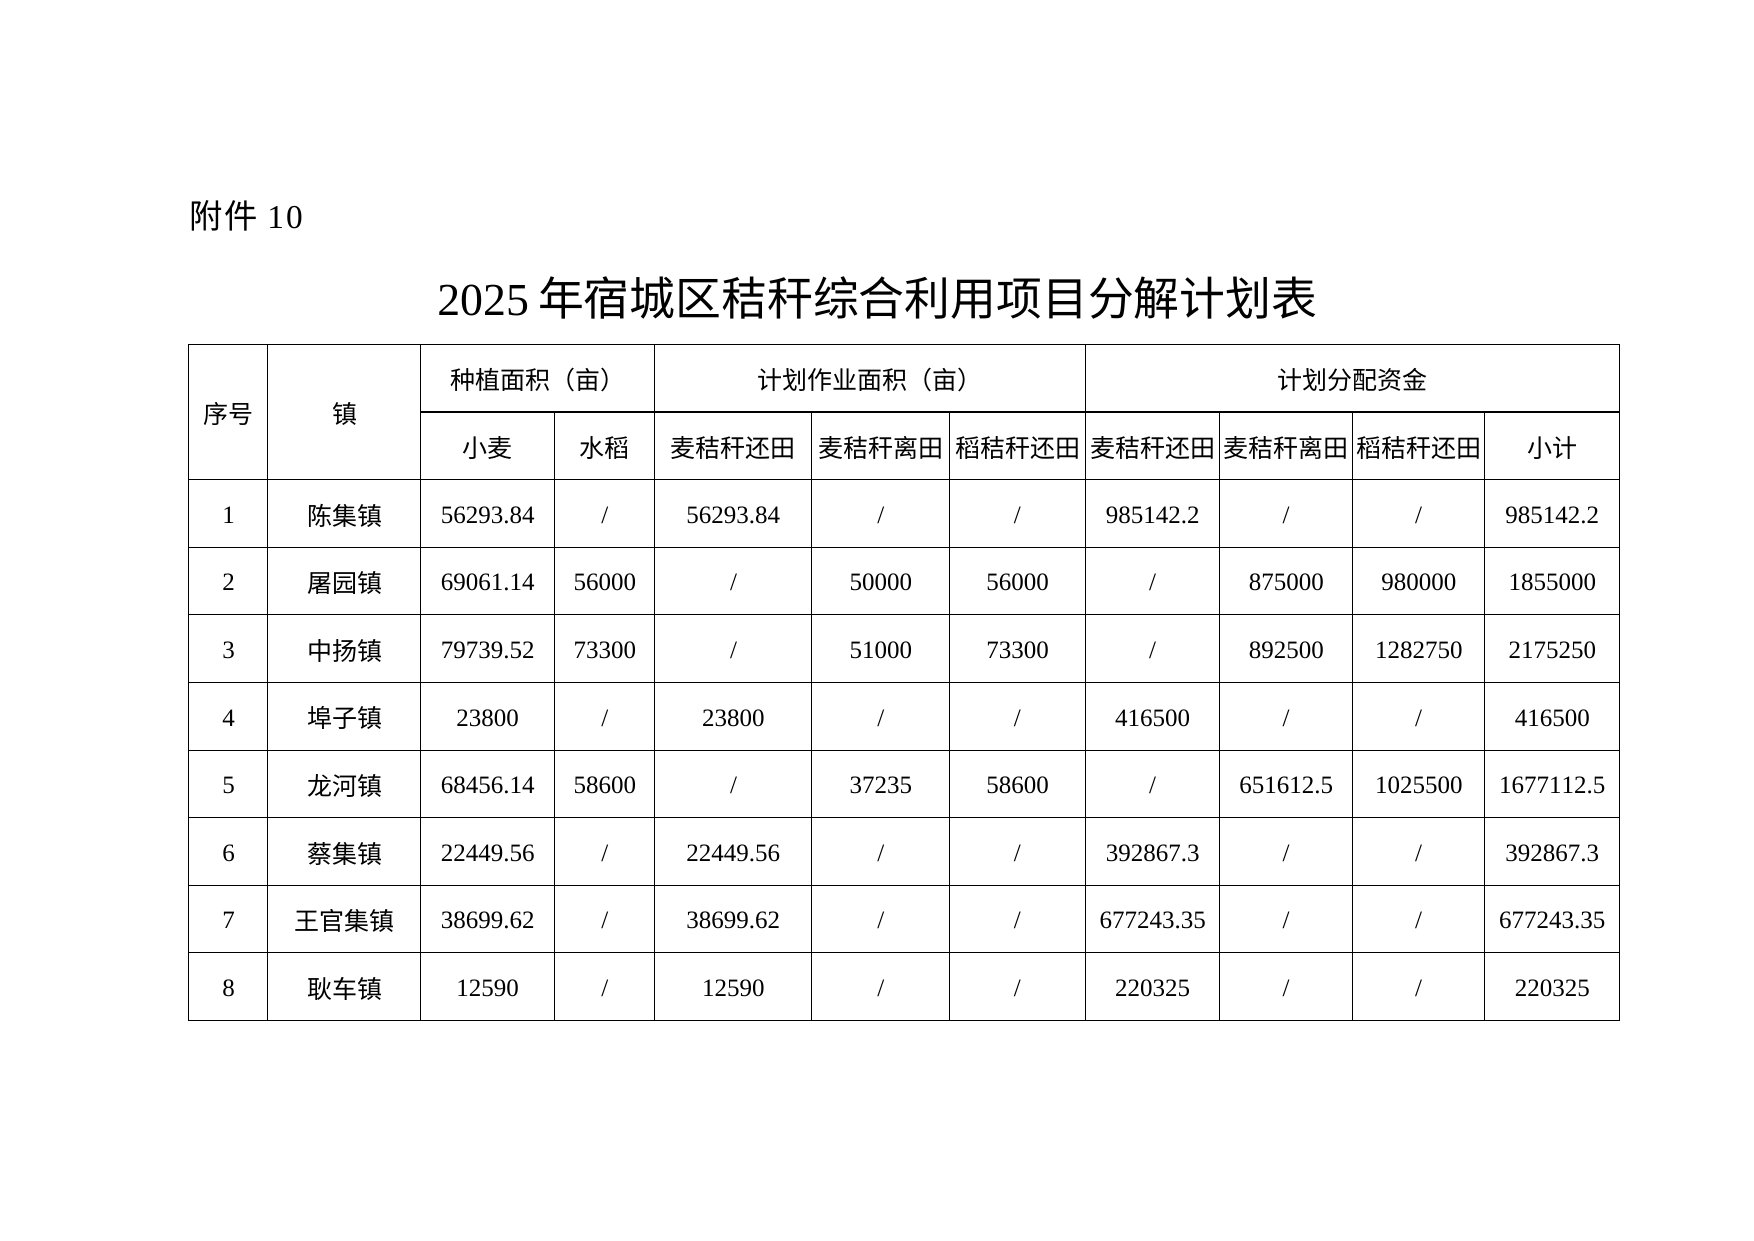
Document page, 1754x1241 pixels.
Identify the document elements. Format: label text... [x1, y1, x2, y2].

table_cell / [1353, 818, 1484, 885]
table_cell / [1220, 683, 1352, 749]
table_cell 56293.84 [421, 480, 554, 547]
table_cell 王官集镇 [268, 886, 420, 952]
table_cell 38699.62 [421, 886, 554, 952]
table_cell 中扬镇 [268, 615, 420, 682]
table_cell 392867.3 [1485, 818, 1619, 885]
table_cell 2 [189, 548, 267, 614]
table_cell / [555, 953, 654, 1020]
table_cell / [555, 683, 654, 749]
table_cell / [812, 953, 949, 1020]
table_cell 耿车镇 [268, 953, 420, 1020]
table_cell 220325 [1485, 953, 1619, 1020]
table_cell 392867.3 [1086, 818, 1219, 885]
table_cell 23800 [655, 683, 811, 749]
table_cell 416500 [1485, 683, 1619, 749]
table_cell / [555, 886, 654, 952]
table_cell / [950, 953, 1085, 1020]
table_cell / [1353, 953, 1484, 1020]
table_cell 51000 [812, 615, 949, 682]
table_cell 56293.84 [655, 480, 811, 547]
table_cell / [812, 480, 949, 547]
table_cell / [1353, 886, 1484, 952]
table_cell 56000 [950, 548, 1085, 614]
table_cell / [1086, 615, 1219, 682]
table_header 种植面积（亩） [421, 345, 654, 411]
table_cell 2175250 [1485, 615, 1619, 682]
table_cell 677243.35 [1485, 886, 1619, 952]
table_cell 38699.62 [655, 886, 811, 952]
table_cell 79739.52 [421, 615, 554, 682]
table_cell 37235 [812, 751, 949, 817]
table_cell 小麦 [421, 413, 554, 479]
table_cell 651612.5 [1220, 751, 1352, 817]
table_cell 73300 [950, 615, 1085, 682]
table_cell / [655, 548, 811, 614]
table_cell 7 [189, 886, 267, 952]
table_cell 69061.14 [421, 548, 554, 614]
table_cell 875000 [1220, 548, 1352, 614]
table_cell 50000 [812, 548, 949, 614]
table_cell 1025500 [1353, 751, 1484, 817]
table_cell 4 [189, 683, 267, 749]
table_cell / [1086, 751, 1219, 817]
table_cell / [1086, 548, 1219, 614]
table_cell 22449.56 [655, 818, 811, 885]
table_cell / [950, 886, 1085, 952]
table_cell 稻秸秆还田 [1353, 413, 1484, 479]
table_header 序号 [189, 345, 267, 479]
table_header 计划分配资金 [1086, 345, 1619, 411]
table_cell / [655, 615, 811, 682]
table_cell 12590 [421, 953, 554, 1020]
table_header 计划作业面积（亩） [655, 345, 1085, 411]
table_cell 麦秸秆还田 [655, 413, 811, 479]
table_cell 3 [189, 615, 267, 682]
table_cell / [1220, 480, 1352, 547]
text 附件10 [189, 181, 1565, 246]
table_cell / [1353, 683, 1484, 749]
table_cell / [555, 480, 654, 547]
table_cell 12590 [655, 953, 811, 1020]
table_cell 980000 [1353, 548, 1484, 614]
table_cell 陈集镇 [268, 480, 420, 547]
table_cell 23800 [421, 683, 554, 749]
table_cell / [950, 480, 1085, 547]
table_cell 56000 [555, 548, 654, 614]
table_cell 6 [189, 818, 267, 885]
table_cell 58600 [950, 751, 1085, 817]
table_cell 58600 [555, 751, 654, 817]
table_cell 小计 [1485, 413, 1619, 479]
table_cell 稻秸秆还田 [950, 413, 1085, 479]
table_cell / [812, 683, 949, 749]
table_cell / [1353, 480, 1484, 547]
table_cell 5 [189, 751, 267, 817]
table_cell / [812, 886, 949, 952]
table_cell 677243.35 [1086, 886, 1219, 952]
table_cell / [555, 818, 654, 885]
table_cell 1855000 [1485, 548, 1619, 614]
table_cell / [950, 818, 1085, 885]
text 2025年宿城区秸秆综合利用项目分解计划表 [189, 246, 1565, 344]
table_cell 22449.56 [421, 818, 554, 885]
table_cell 埠子镇 [268, 683, 420, 749]
table_cell / [655, 751, 811, 817]
table_cell 1677112.5 [1485, 751, 1619, 817]
table_cell 1 [189, 480, 267, 547]
table_cell 892500 [1220, 615, 1352, 682]
table_cell 龙河镇 [268, 751, 420, 817]
table_cell / [1220, 886, 1352, 952]
table_cell 麦秸秆离田 [1220, 413, 1352, 479]
table_cell 1282750 [1353, 615, 1484, 682]
table_cell 416500 [1086, 683, 1219, 749]
table_cell 麦秸秆离田 [812, 413, 949, 479]
table_cell / [1220, 953, 1352, 1020]
table_cell 麦秸秆还田 [1086, 413, 1219, 479]
table_cell 屠园镇 [268, 548, 420, 614]
table_cell 73300 [555, 615, 654, 682]
table_cell / [812, 818, 949, 885]
table_cell / [950, 683, 1085, 749]
table_cell 985142.2 [1485, 480, 1619, 547]
table_cell 蔡集镇 [268, 818, 420, 885]
table_cell / [1220, 818, 1352, 885]
table_cell 68456.14 [421, 751, 554, 817]
table_cell 8 [189, 953, 267, 1020]
table_cell 水稻 [555, 413, 654, 479]
table_cell 220325 [1086, 953, 1219, 1020]
table_cell 985142.2 [1086, 480, 1219, 547]
table_header 镇 [268, 345, 420, 479]
